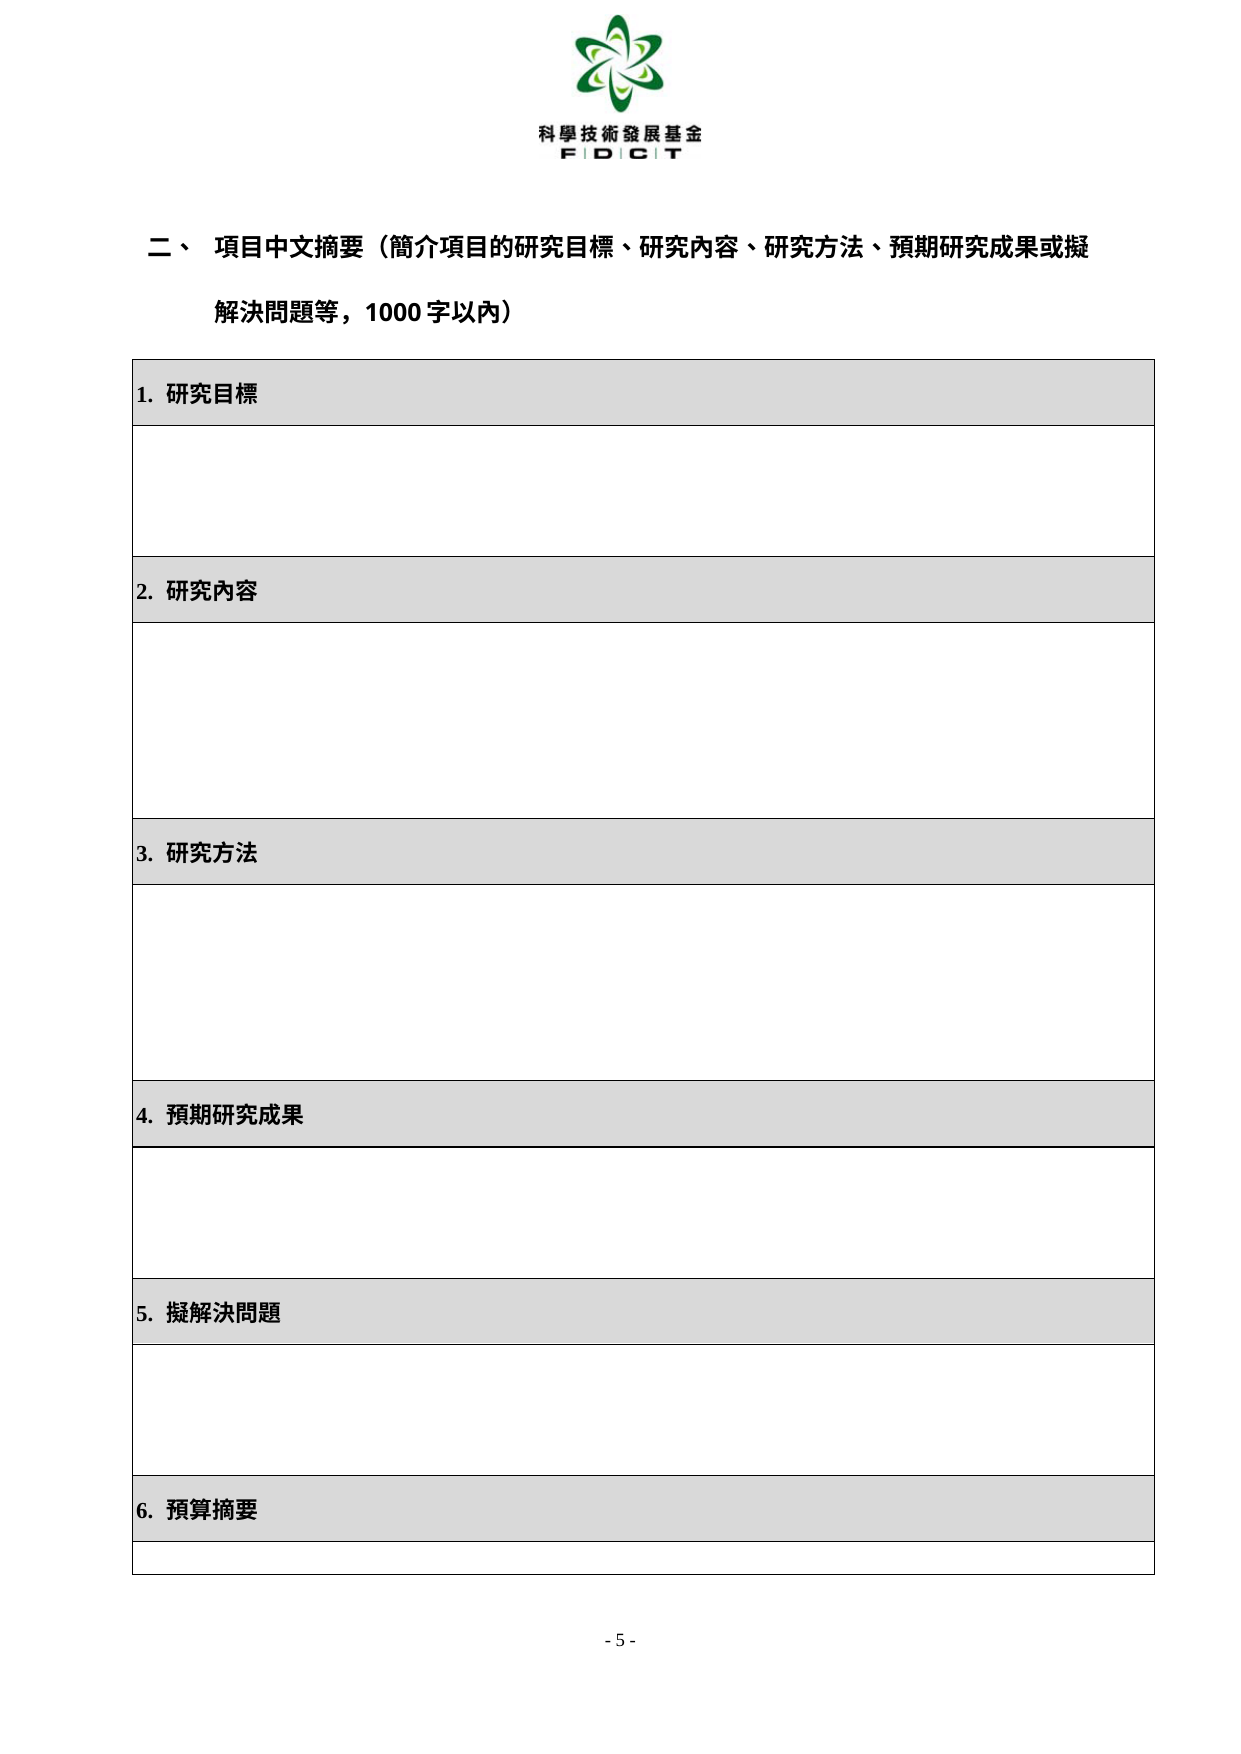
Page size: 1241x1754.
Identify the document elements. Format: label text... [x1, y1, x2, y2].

table_header 研究目標 [133, 360, 1154, 425]
table_cell [133, 1542, 1154, 1574]
table_cell 研究內容 [133, 557, 1154, 622]
table_cell [133, 426, 1154, 556]
table_cell 預期研究成果 [133, 1081, 1154, 1146]
table_cell 研究方法 [133, 819, 1154, 884]
table_cell [133, 623, 1154, 818]
table_cell [133, 1148, 1154, 1277]
table_cell 預算摘要 [133, 1476, 1154, 1541]
table_cell [133, 1345, 1154, 1474]
list 項目中文摘要（簡介項目的研究目標、研究內容、研究方法、預期研究成果或擬解決問題等，1000字以內） [148, 213, 1092, 343]
table_cell [133, 885, 1154, 1080]
table_cell 擬解決問題 [133, 1279, 1154, 1343]
